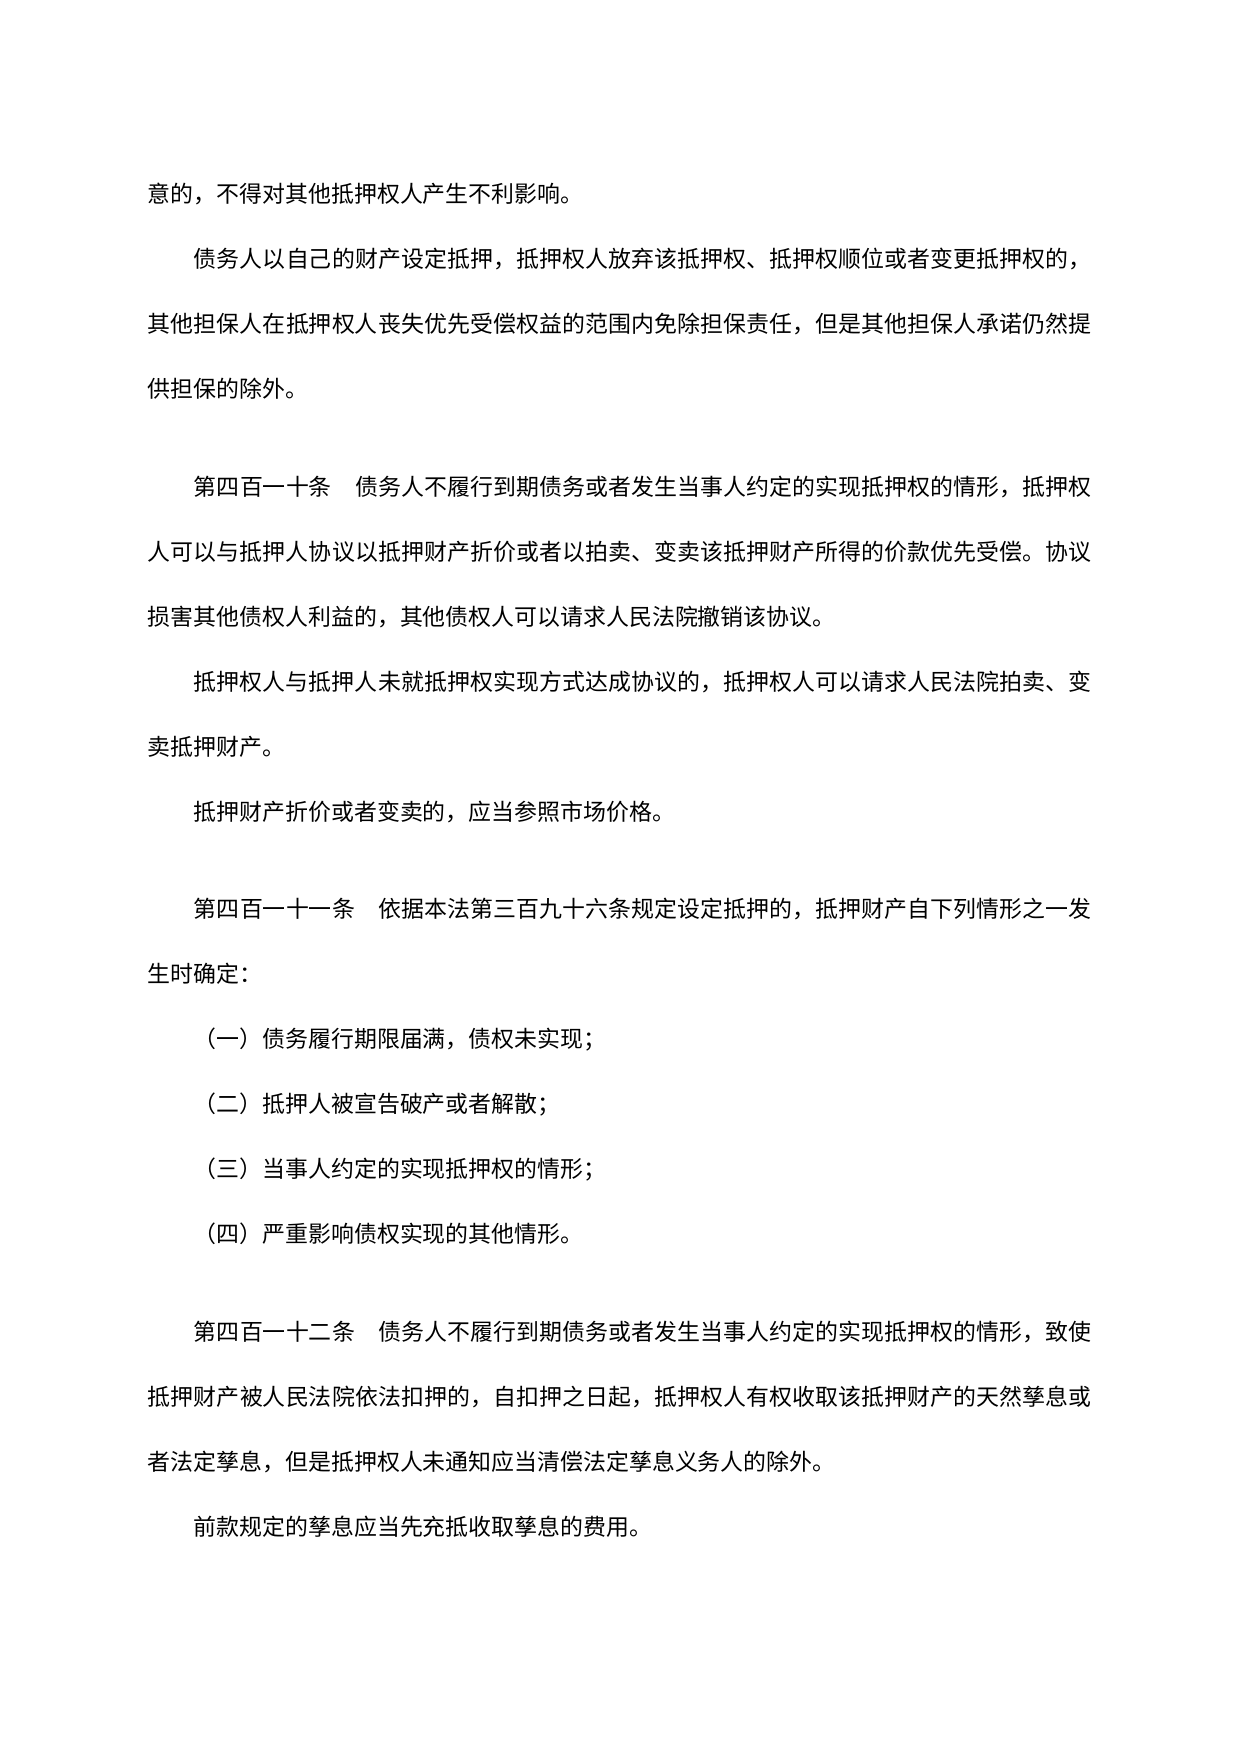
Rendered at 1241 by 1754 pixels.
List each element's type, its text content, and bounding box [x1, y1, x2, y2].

text （一）债务履行期限届满，债权未实现； [148, 1006, 1092, 1071]
text （二）抵押人被宣告破产或者解散； [148, 1071, 1092, 1136]
text 抵押权人与抵押人未就抵押权实现方式达成协议的，抵押权人可以请求人民法院拍卖、变卖抵押财产。 [148, 648, 1092, 778]
text （三）当事人约定的实现抵押权的情形； [148, 1136, 1092, 1201]
text 债务人以自己的财产设定抵押，抵押权人放弃该抵押权、抵押权顺位或者变更抵押权的，其他担保人在抵押权人丧失优先受偿权益的范围内免除担保责任，但是其他担保人承诺仍然提供担保的除外。 [148, 226, 1092, 421]
text 前款规定的孳息应当先充抵收取孳息的费用。 [148, 1493, 1092, 1558]
text （四）严重影响债权实现的其他情形。 [148, 1201, 1092, 1266]
text 第四百一十一条 依据本法第三百九十六条规定设定抵押的，抵押财产自下列情形之一发生时确定： [148, 876, 1092, 1006]
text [148, 161, 1092, 226]
text 抵押财产折价或者变卖的，应当参照市场价格。 [148, 778, 1092, 843]
text 第四百一十条 债务人不履行到期债务或者发生当事人约定的实现抵押权的情形，抵押权人可以与抵押人协议以抵押财产折价或者以拍卖、变卖该抵押财产所得的价款优先受偿。协议损害其他债权人利益的，其他债权人可以请求人民法院撤销该协议。 [148, 453, 1092, 648]
text 第四百一十二条 债务人不履行到期债务或者发生当事人约定的实现抵押权的情形，致使抵押财产被人民法院依法扣押的，自扣押之日起，抵押权人有权收取该抵押财产的天然孳息或者法定孳息，但是抵押权人未通知应当清偿法定孳息义务人的除外。 [148, 1298, 1092, 1493]
